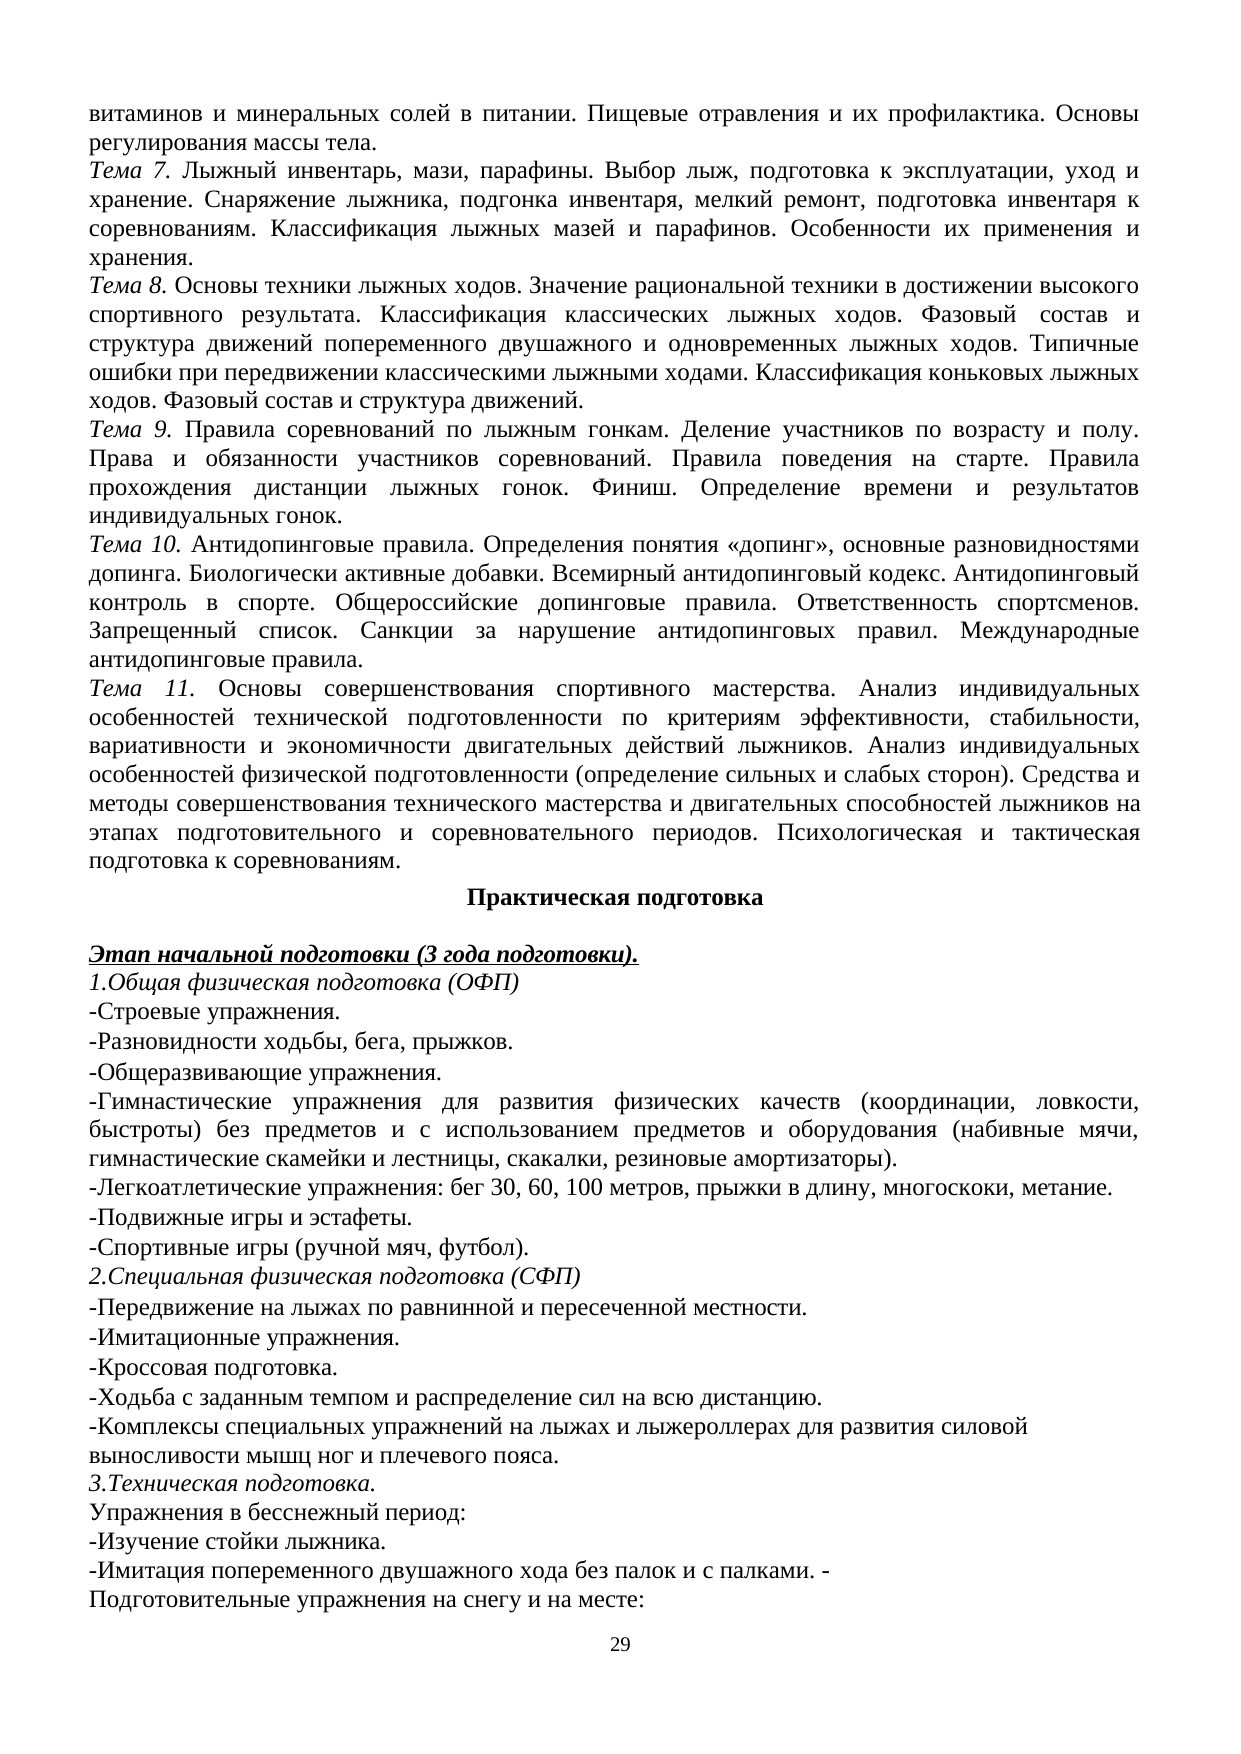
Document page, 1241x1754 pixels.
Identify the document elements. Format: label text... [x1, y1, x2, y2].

text Тема 8. Основы техники лыжных ходов. Значение рациональной техники в достижении высокого спортивного результата. Классификация классических лыжных ходов. Фазовый состав и структура движений попеременного двушажного и одновременных лыжных ходов. Типичные ошибки при передвижении классическими лыжными ходами. Классификация коньковых лыжных ходов. Фазовый состав и структура движений. [89, 270, 1140, 414]
text -Общеразвивающие упражнения. [89, 1056, 1152, 1086]
text -Комплексы специальных упражнений на лыжах и лыжероллерах для развития силовой выносливости мышц ног и плечевого пояса. [89, 1411, 1139, 1469]
text Тема 7. Лыжный инвентарь, мази, парафины. Выбор лыж, подготовка к эксплуатации, уход и хранение. Снаряжение лыжника, подгонка инвентаря, мелкий ремонт, подготовка инвентаря к соревнованиям. Классификация лыжных мазей и парафинов. Особенности их применения и хранения. [89, 155, 1140, 270]
text Тема 11. Основы совершенствования спортивного мастерства. Анализ индивидуальных особенностей технической подготовленности по критериям эффективности, стабильности, вариативности и экономичности двигательных действий лыжников. Анализ индивидуальных особенностей физической подготовленности (определение сильных и слабых сторон). Средства и методы совершенствования технического мастерства и двигательных способностей лыжников на этапах подготовительного и соревновательного периодов. Психологическая и тактическая подготовка к соревнованиям. [89, 673, 1141, 874]
text -Спортивные игры (ручной мяч, футбол). [89, 1231, 1152, 1262]
text -Подвижные игры и эстафеты. [89, 1201, 1152, 1231]
text Тема 10. Антидопинговые правила. Определения понятия «допинг», основные разновидностями допинга. Биологически активные добавки. Всемирный антидопинговый кодекс. Антидопинговый контроль в спорте. Общероссийские допинговые правила. Ответственность спортсменов. Запрещенный список. Санкции за нарушение антидопинговых правил. Международные антидопинговые правила. [89, 529, 1140, 673]
text -Кроссовая подготовка. [89, 1352, 1152, 1381]
text -Строевые упражнения. [89, 996, 1152, 1025]
text -Легкоатлетические упражнения: бег 30, 60, 100 метров, прыжки в длину, многоскоки, метание. [89, 1172, 1140, 1201]
text -Имитационные упражнения. [89, 1321, 1152, 1352]
text -Изучение стойки лыжника. [89, 1526, 1152, 1555]
text -Передвижение на лыжах по равнинной и пересеченной местности. [89, 1291, 1152, 1321]
text -Ходьба с заданным темпом и распределение сил на всю дистанцию. [89, 1381, 1152, 1411]
text -Имитация попеременного двушажного хода без палок и с палками. -Подготовительные упражнения на снегу и на месте: [89, 1555, 924, 1612]
text -Разновидности ходьбы, бега, прыжков. [89, 1025, 1152, 1056]
text Этап начальной подготовки (3 года подготовки). [89, 939, 1152, 968]
text 2.Специальная физическая подготовка (СФП) [89, 1262, 1152, 1291]
text 1.Общая физическая подготовка (ОФП) [89, 968, 1152, 996]
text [89, 98, 1140, 155]
text Упражнения в бесснежный период: [89, 1497, 1152, 1526]
text 3.Техническая подготовка. [89, 1469, 1152, 1497]
text Практическая подготовка [89, 882, 1142, 910]
text Тема 9. Правила соревнований по лыжным гонкам. Деление участников по возрасту и полу. Права и обязанности участников соревнований. Правила поведения на старте. Правила прохождения дистанции лыжных гонок. Финиш. Определение времени и результатов индивидуальных гонок. [89, 414, 1141, 529]
text -Гимнастические упражнения для развития физических качеств (координации, ловкости, быстроты) без предметов и с использованием предметов и оборудования (набивные мячи, гимнастические скамейки и лестницы, скакалки, резиновые амортизаторы). [89, 1087, 1140, 1171]
